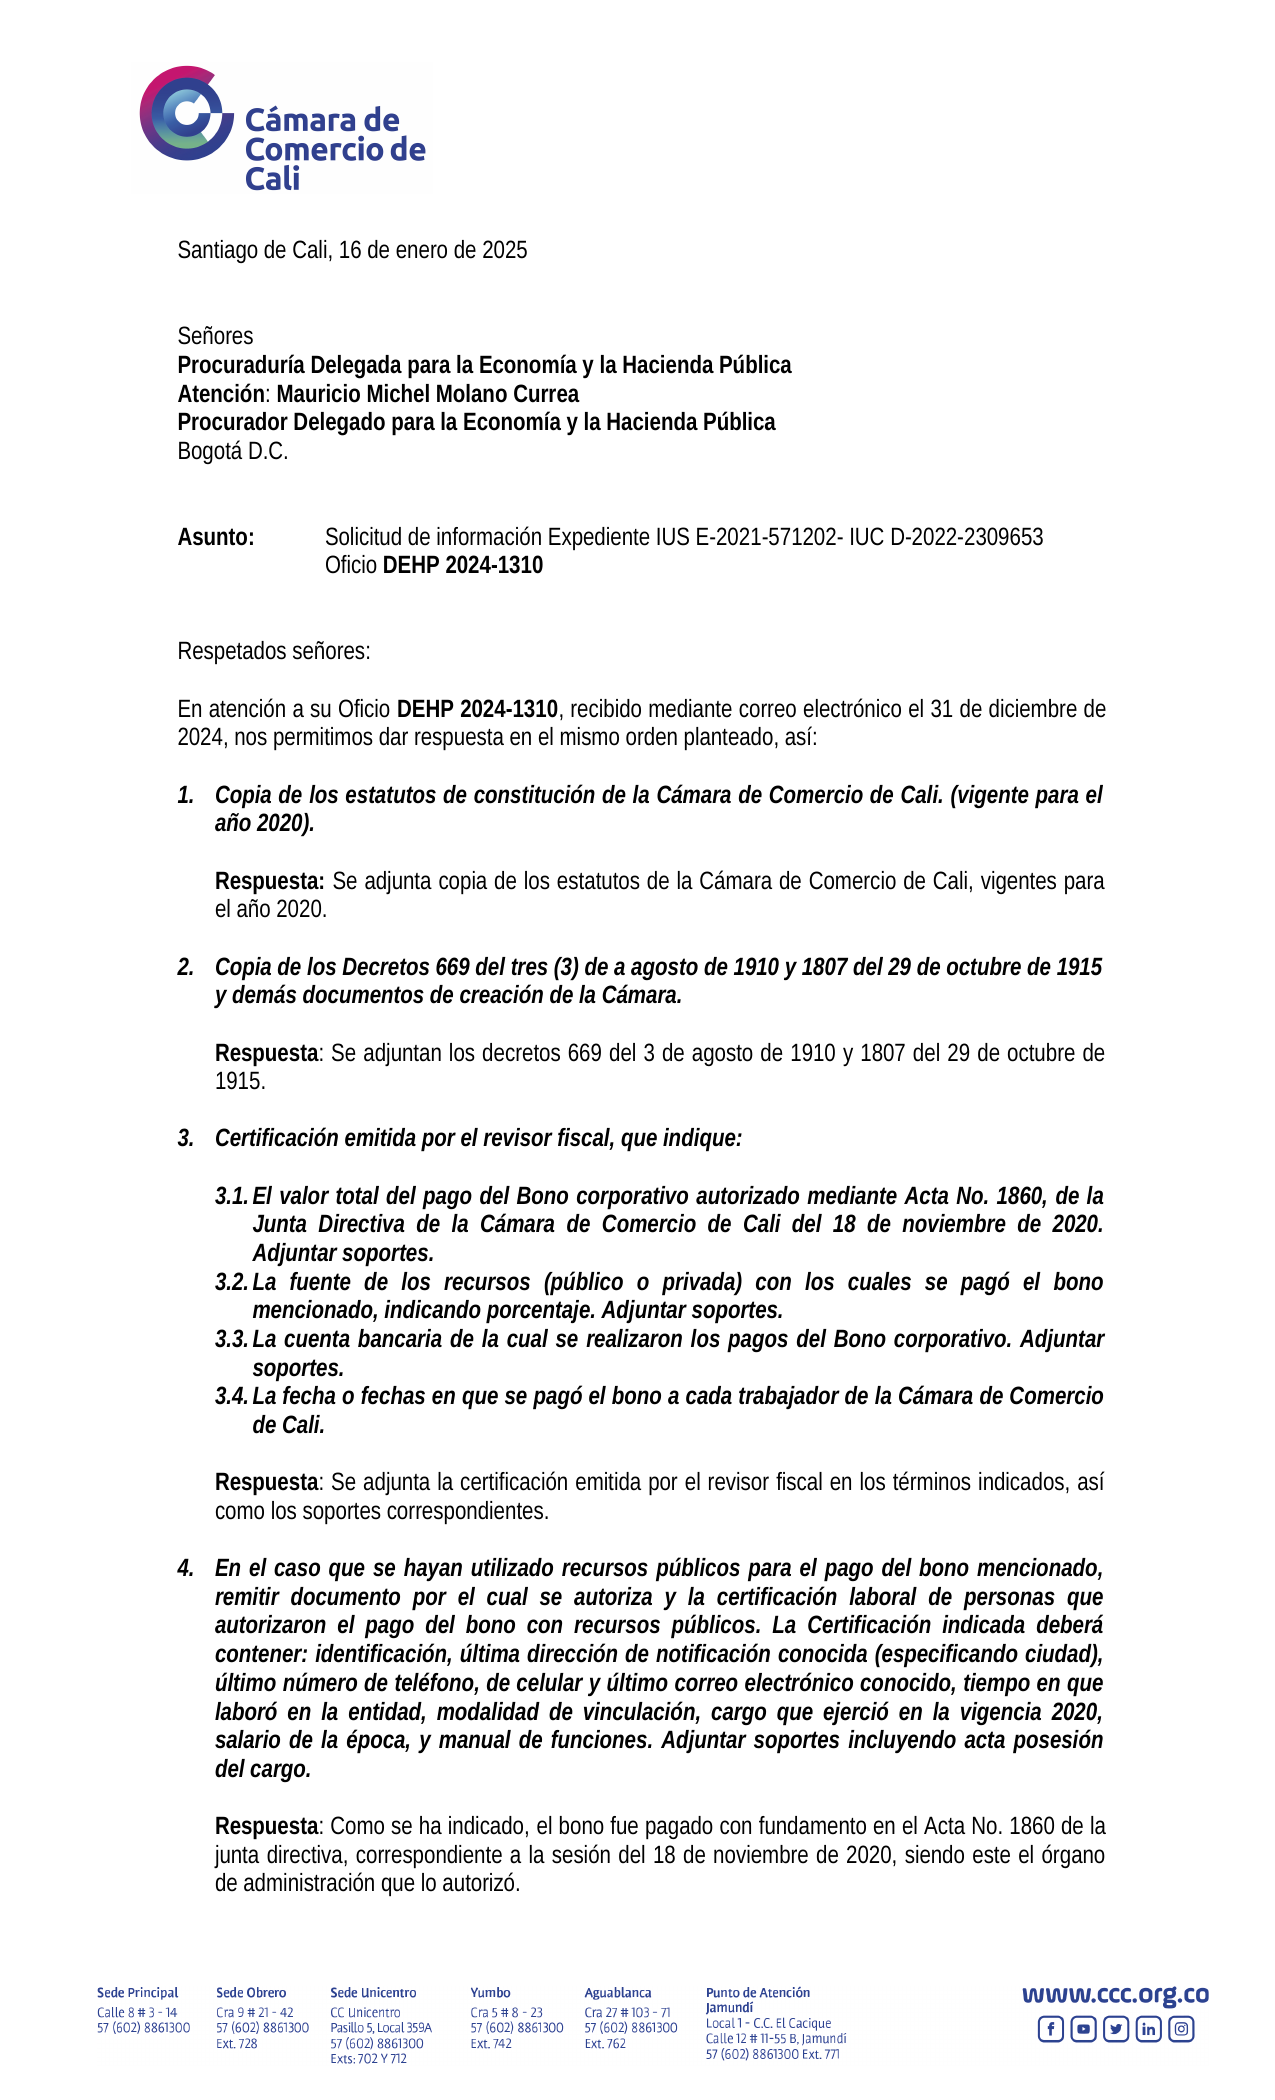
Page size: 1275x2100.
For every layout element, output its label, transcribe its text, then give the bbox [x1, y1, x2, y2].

text Oficio DEHP 2024-1310 [177, 551, 1107, 579]
list Respuesta: Como se ha indicado, el bono fue pagado con fundamento en el Acta No. 1860 de la junta directiva, correspondiente a la sesión del 18 de noviembre de 2020, siendo este el órgano de administración que lo autorizó. [215, 1811, 1107, 1897]
text Santiago de Cali, 16 de enero de 2025 [177, 235, 1063, 264]
list La fuente de los recursos (público o privada) con los cuales se pagó el bono mencionado, indicando porcentaje. Adjuntar soportes. [215, 1267, 1107, 1324]
list Certificación emitida por el revisor fiscal, que indique: [177, 1123, 1107, 1152]
text Señores Procuraduría Delegada para la Economía y la Hacienda Pública [177, 321, 1107, 379]
list Copia de los estatutos de constitución de la Cámara de Comercio de Cali. (vigente para el año 2020). [177, 780, 1107, 837]
text Asunto: Solicitud de información Expediente IUS E-2021-571202- IUC D-2022-2309653 [177, 522, 1107, 551]
list En el caso que se hayan utilizado recursos públicos para el pago del bono mencionado, remitir documento por el cual se autoriza y la certificación laboral de personas que autorizaron el pago del bono con recursos públicos. La Certificación indicada deberá contener: identificación, última dirección de notificación conocida (especificando ciudad), último número de teléfono, de celular y último correo electrónico conocido, tiempo en que laboró en la entidad, modalidad de vinculación, cargo que ejerció en la vigencia 2020, salario de la época, y manual de funciones. Adjuntar soportes incluyendo acta posesión del cargo. [177, 1553, 1107, 1782]
text En atención a su Oficio DEHP 2024-1310, recibido mediante correo electrónico el 31 de diciembre de 2024, nos permitimos dar respuesta en el mismo orden planteado, así: [177, 694, 1107, 751]
list Respuesta: Se adjunta la certificación emitida por el revisor fiscal en los términos indicados, así como los soportes correspondientes. [215, 1467, 1107, 1524]
list El valor total del pago del Bono corporativo autorizado mediante Acta No. 1860, de la Junta Directiva de la Cámara de Comercio de Cali del 18 de noviembre de 2020. Adjuntar soportes. [215, 1181, 1107, 1267]
picture [97, 1986, 1209, 2066]
text Atención: Mauricio Michel Molano Currea [177, 379, 1107, 407]
list La cuenta bancaria de la cual se realizaron los pagos del Bono corporativo. Adjuntar soportes. [215, 1324, 1107, 1381]
text Bogotá D.C. [177, 436, 1107, 464]
text Procurador Delegado para la Economía y la Hacienda Pública [177, 407, 1107, 436]
text Respetados señores: [177, 636, 1107, 665]
list La fecha o fechas en que se pagó el bono a cada trabajador de la Cámara de Comercio de Cali. [215, 1381, 1107, 1438]
list Copia de los Decretos 669 del tres (3) de a agosto de 1910 y 1807 del 29 de octubre de 1915 y demás documentos de creación de la Cámara. [177, 952, 1107, 1009]
list Respuesta: Se adjuntan los decretos 669 del 3 de agosto de 1910 y 1807 del 29 de octubre de 1915. [215, 1037, 1107, 1095]
list Respuesta: Se adjunta copia de los estatutos de la Cámara de Comercio de Cali, vigentes para el año 2020. [215, 866, 1107, 923]
picture [131, 62, 434, 194]
